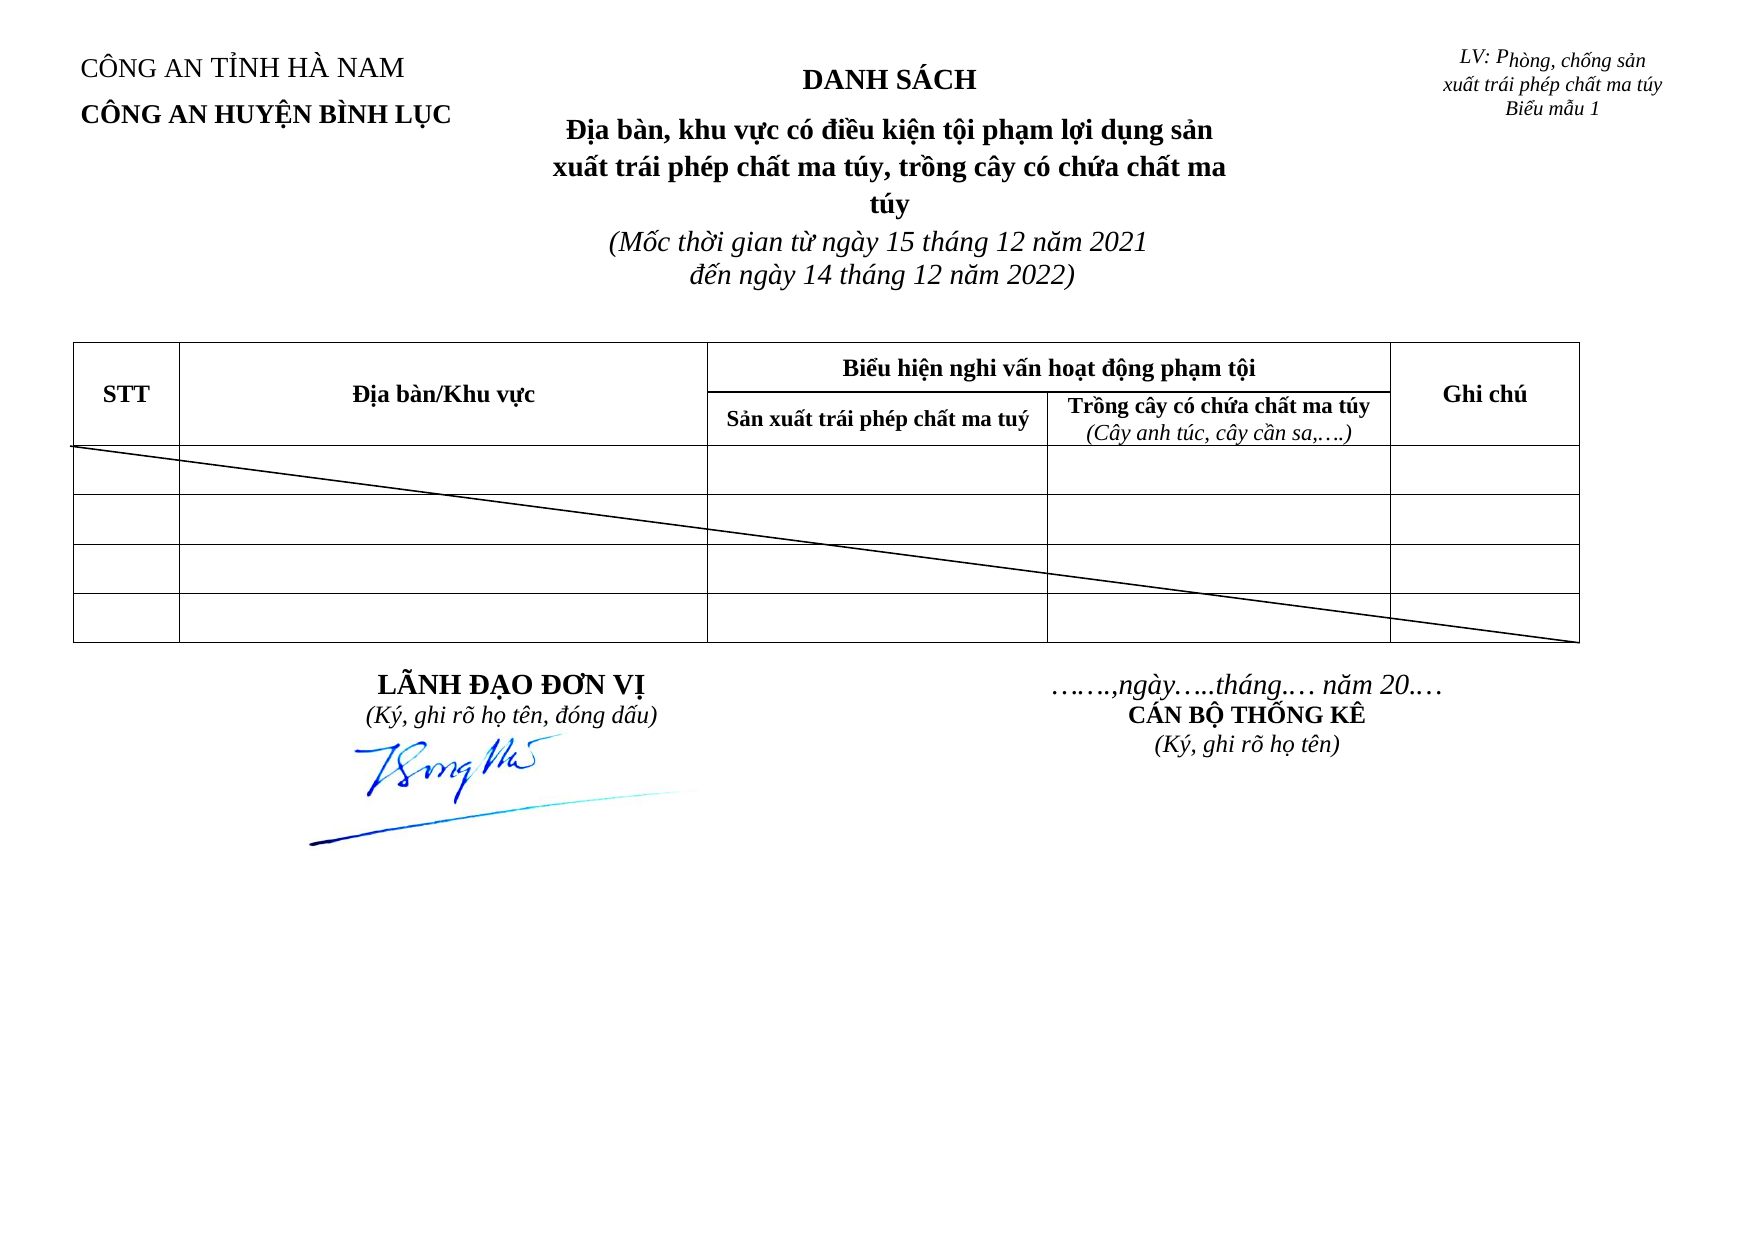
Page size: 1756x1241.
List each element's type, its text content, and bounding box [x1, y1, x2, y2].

table_cell [180, 495, 707, 543]
text đến ngày 14 tháng 12 năm 2022) [514, 257, 1243, 291]
table_cell [180, 545, 707, 593]
table_cell [1048, 446, 1390, 494]
text Địa bàn, khu vực có điều kiện tội phạm lợi dụng sản xuất trái phép chất ma túy, trồng cây có chứa chất ma túy [536, 112, 1243, 224]
table_cell [1391, 545, 1579, 593]
table_header STT [74, 343, 179, 445]
table_cell [84, 446, 179, 459]
picture [298, 729, 725, 887]
table_cell [74, 545, 179, 593]
table_cell Trồng cây có chứa chất ma túy (Cây anh túc, cây cần sa,….) [1048, 393, 1390, 445]
table_cell [74, 594, 179, 642]
text (Mốc thời gian từ ngày 15 tháng 12 năm 2021 [514, 224, 1243, 257]
table_cell [1048, 594, 1390, 642]
table_cell [1048, 545, 1390, 593]
table_cell [180, 446, 707, 494]
table_cell [708, 545, 1047, 593]
table_cell Sản xuất trái phép chất ma tuý [708, 393, 1047, 445]
table_header Địa bàn/Khu vực [180, 343, 707, 445]
text DANH SÁCH [536, 62, 1243, 100]
table_header [47, 667, 811, 944]
table_cell [1048, 495, 1390, 543]
table_cell [708, 495, 1047, 543]
table_cell [708, 446, 1047, 494]
text CÔNG AN HUYỆN BÌNH LỤC [80, 98, 461, 129]
table_cell [74, 495, 179, 543]
text CÔNG AN TỈNH HÀ NAM [80, 50, 461, 83]
table_cell [74, 448, 179, 494]
table_header …….,ngày…..tháng.… năm 20.… CÁN BỘ THỐNG KÊ (Ký, ghi rõ họ tên) [811, 667, 1683, 944]
table_cell [1391, 594, 1579, 641]
table_cell [180, 594, 707, 642]
table_cell [708, 594, 1047, 642]
table_header Biểu hiện nghi vấn hoạt động phạm tội [708, 343, 1390, 391]
table_cell [1391, 495, 1579, 543]
table_header Ghi chú [1391, 343, 1579, 445]
table_cell [1391, 446, 1579, 494]
table_cell [1391, 620, 1559, 642]
